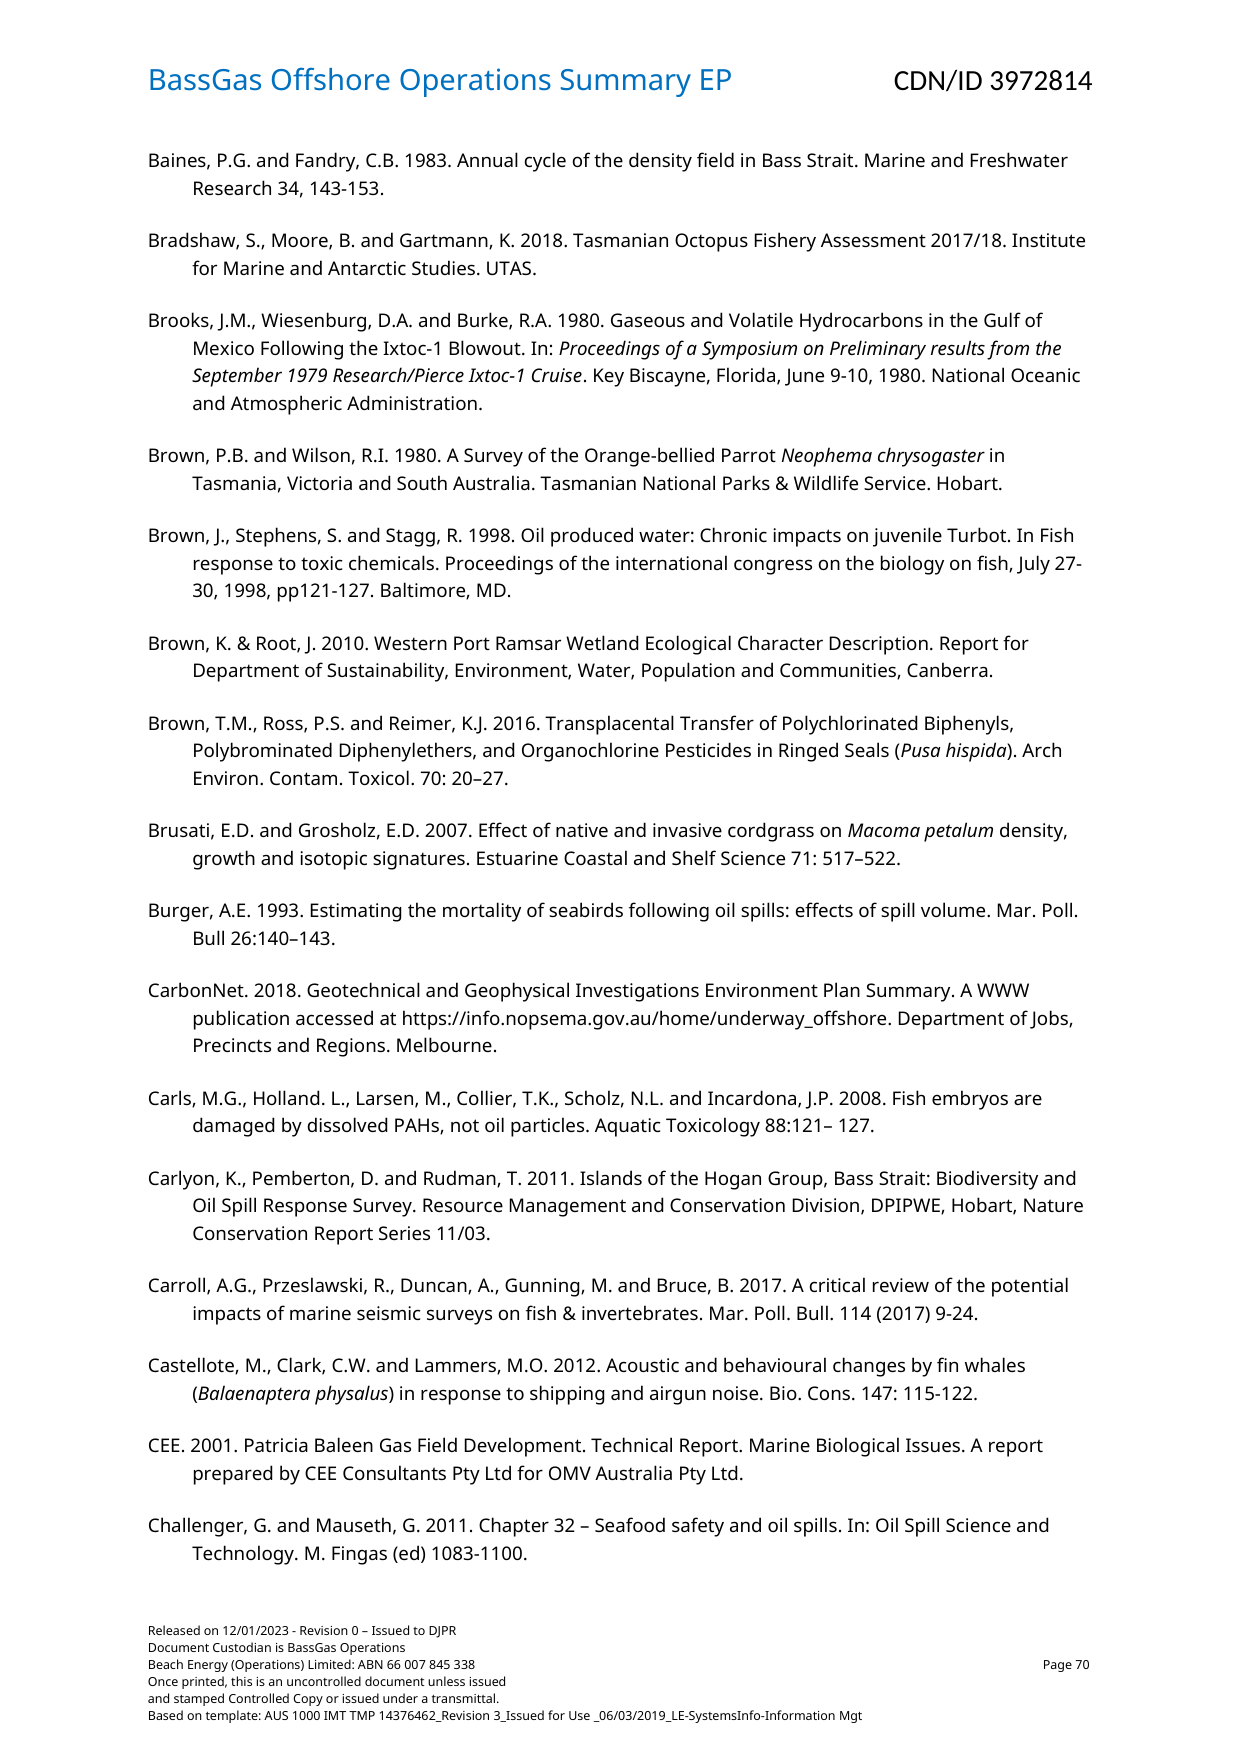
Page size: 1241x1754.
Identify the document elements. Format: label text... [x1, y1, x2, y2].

text Carls, M.G., Holland. L., Larsen, M., Collier, T.K., Scholz, N.L. and Incardona, J.P. 2008. Fish embryos are damaged by dissolved PAHs, not oil particles. Aquatic Toxicology 88:121– 127. [148, 1085, 1092, 1138]
text Brown, T.M., Ross, P.S. and Reimer, K.J. 2016. Transplacental Transfer of Polychlorinated Biphenyls, Polybrominated Diphenylethers, and Organochlorine Pesticides in Ringed Seals (Pusa hispida). Arch Environ. Contam. Toxicol. 70: 20–27. [148, 710, 1092, 791]
text Brusati, E.D. and Grosholz, E.D. 2007. Effect of native and invasive cordgrass on Macoma petalum density, growth and isotopic signatures. Estuarine Coastal and Shelf Science 71: 517–522. [148, 818, 1092, 871]
text Carroll, A.G., Przeslawski, R., Duncan, A., Gunning, M. and Bruce, B. 2017. A critical review of the potential impacts of marine seismic surveys on fish & invertebrates. Mar. Poll. Bull. 114 (2017) 9-24. [148, 1273, 1092, 1326]
text Castellote, M., Clark, C.W. and Lammers, M.O. 2012. Acoustic and behavioural changes by fin whales (Balaenaptera physalus) in response to shipping and airgun noise. Bio. Cons. 147: 115-122. [148, 1353, 1092, 1406]
text CarbonNet. 2018. Geotechnical and Geophysical Investigations Environment Plan Summary. A WWW publication accessed at https://info.nopsema.gov.au/home/underway_offshore. Department of Jobs, Precincts and Regions. Melbourne. [148, 978, 1092, 1058]
text Brown, P.B. and Wilson, R.I. 1980. A Survey of the Orange-bellied Parrot Neophema chrysogaster in Tasmania, Victoria and South Australia. Tasmanian National Parks & Wildlife Service. Hobart. [148, 443, 1092, 496]
text Brown, J., Stephens, S. and Stagg, R. 1998. Oil produced water: Chronic impacts on juvenile Turbot. In Fish response to toxic chemicals. Proceedings of the international congress on the biology on fish, July 27-30, 1998, pp121-127. Baltimore, MD. [148, 523, 1092, 603]
text CEE. 2001. Patricia Baleen Gas Field Development. Technical Report. Marine Biological Issues. A report prepared by CEE Consultants Pty Ltd for OMV Australia Pty Ltd. [148, 1433, 1092, 1486]
text Brooks, J.M., Wiesenburg, D.A. and Burke, R.A. 1980. Gaseous and Volatile Hydrocarbons in the Gulf of Mexico Following the Ixtoc-1 Blowout. In: Proceedings of a Symposium on Preliminary results from the September 1979 Research/Pierce Ixtoc-1 Cruise. Key Biscayne, Florida, June 9-10, 1980. National Oceanic and Atmospheric Administration. [148, 308, 1092, 416]
text Carlyon, K., Pemberton, D. and Rudman, T. 2011. Islands of the Hogan Group, Bass Strait: Biodiversity and Oil Spill Response Survey. Resource Management and Conservation Division, DPIPWE, Hobart, Nature Conservation Report Series 11/03. [148, 1165, 1092, 1246]
text Bradshaw, S., Moore, B. and Gartmann, K. 2018. Tasmanian Octopus Fishery Assessment 2017/18. Institute for Marine and Antarctic Studies. UTAS. [148, 228, 1092, 281]
text Burger, A.E. 1993. Estimating the mortality of seabirds following oil spills: effects of spill volume. Mar. Poll. Bull 26:140–143. [148, 898, 1092, 951]
text Challenger, G. and Mauseth, G. 2011. Chapter 32 – Seafood safety and oil spills. In: Oil Spill Science and Technology. M. Fingas (ed) 1083-1100. [148, 1513, 1092, 1566]
text Brown, K. & Root, J. 2010. Western Port Ramsar Wetland Ecological Character Description. Report for Department of Sustainability, Environment, Water, Population and Communities, Canberra. [148, 630, 1092, 683]
text Baines, P.G. and Fandry, C.B. 1983. Annual cycle of the density field in Bass Strait. Marine and Freshwater Research 34, 143-153. [148, 148, 1092, 201]
